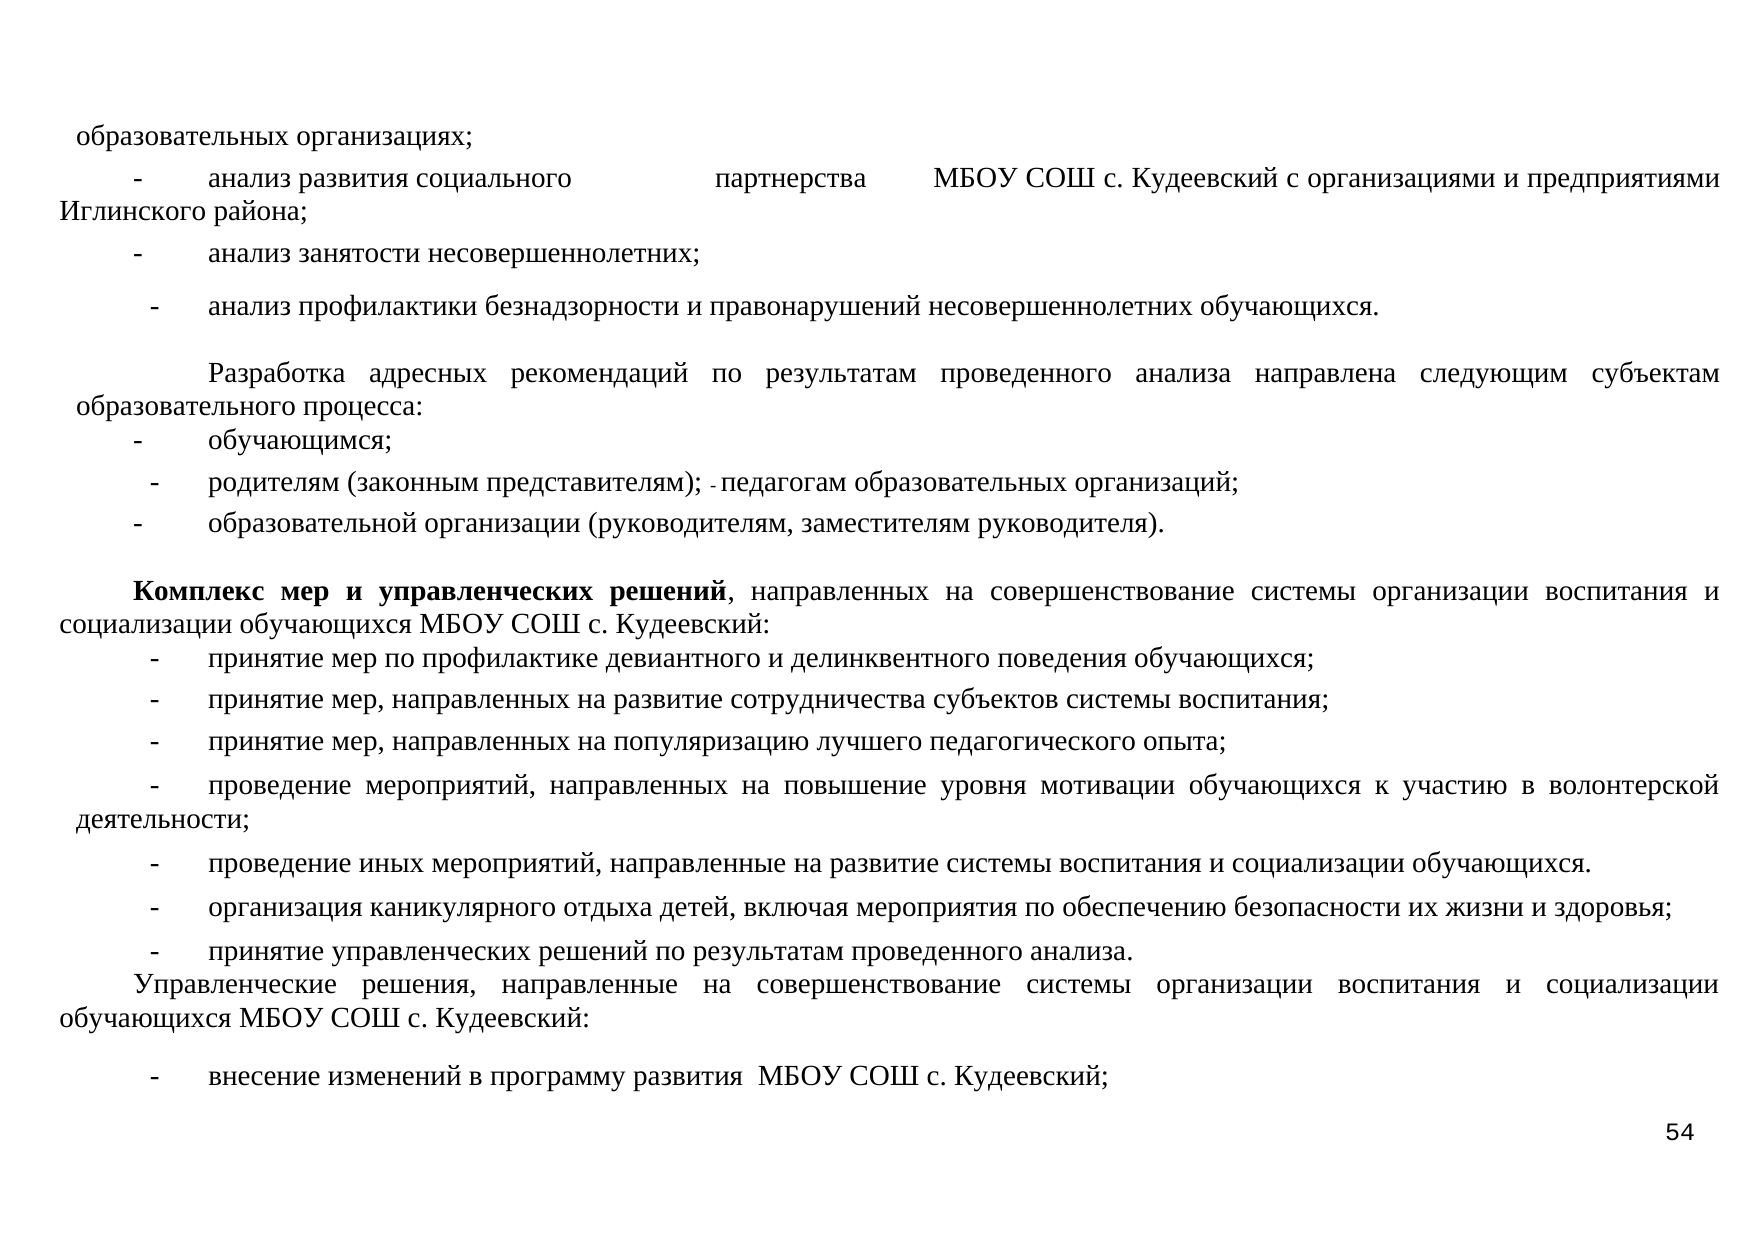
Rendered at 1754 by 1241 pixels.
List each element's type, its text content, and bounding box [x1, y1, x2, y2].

list образовательной организации (руководителям, заместителям руководителя). [59, 506, 1721, 539]
text Управленческие решения, направленные на совершенствование системы организации воспитания и социализации обучающихся МБОУ СОШ с. Кудеевский: [59, 966, 1721, 1033]
list принятие управленческих решений по результатам проведенного анализа. [76, 933, 1721, 966]
list обучающимся; [59, 422, 1721, 455]
text Разработка адресных рекомендаций по результатам проведенного анализа направлена следующим субъектам образовательного процесса: [76, 355, 1721, 422]
text Комплекс мер и управленческих решений, направленных на совершенствование системы организации воспитания и социализации обучающихся МБОУ СОШ с. Кудеевский: [59, 573, 1721, 640]
list проведение мероприятий, направленных на повышение уровня мотивации обучающихся к участию в волонтерской деятельности; [76, 767, 1721, 834]
list анализ занятости несовершеннолетних; [59, 235, 1721, 269]
list анализ профилактики безнадзорности и правонарушений несовершеннолетних обучающихся. [76, 288, 1721, 321]
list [76, 118, 1721, 152]
list родителям (законным представителям); - педагогам образовательных организаций; [76, 464, 1721, 497]
list проведение иных мероприятий, направленные на развитие системы воспитания и социализации обучающихся. [76, 845, 1721, 878]
list организация каникулярного отдыха детей, включая мероприятия по обеспечению безопасности их жизни и здоровья; [76, 889, 1721, 922]
list анализ развития социального партнерства МБОУ СОШ с. Кудеевский с организациями и предприятиями Иглинского района; [59, 160, 1721, 227]
list принятие мер, направленных на популяризацию лучшего педагогического опыта; [76, 723, 1721, 757]
list принятие мер, направленных на развитие сотрудничества субъектов системы воспитания; [76, 682, 1721, 715]
list внесение изменений в программу развития МБОУ СОШ с. Кудеевский; [76, 1058, 1721, 1092]
list принятие мер по профилактике девиантного и делинквентного поведения обучающихся; [76, 640, 1721, 673]
